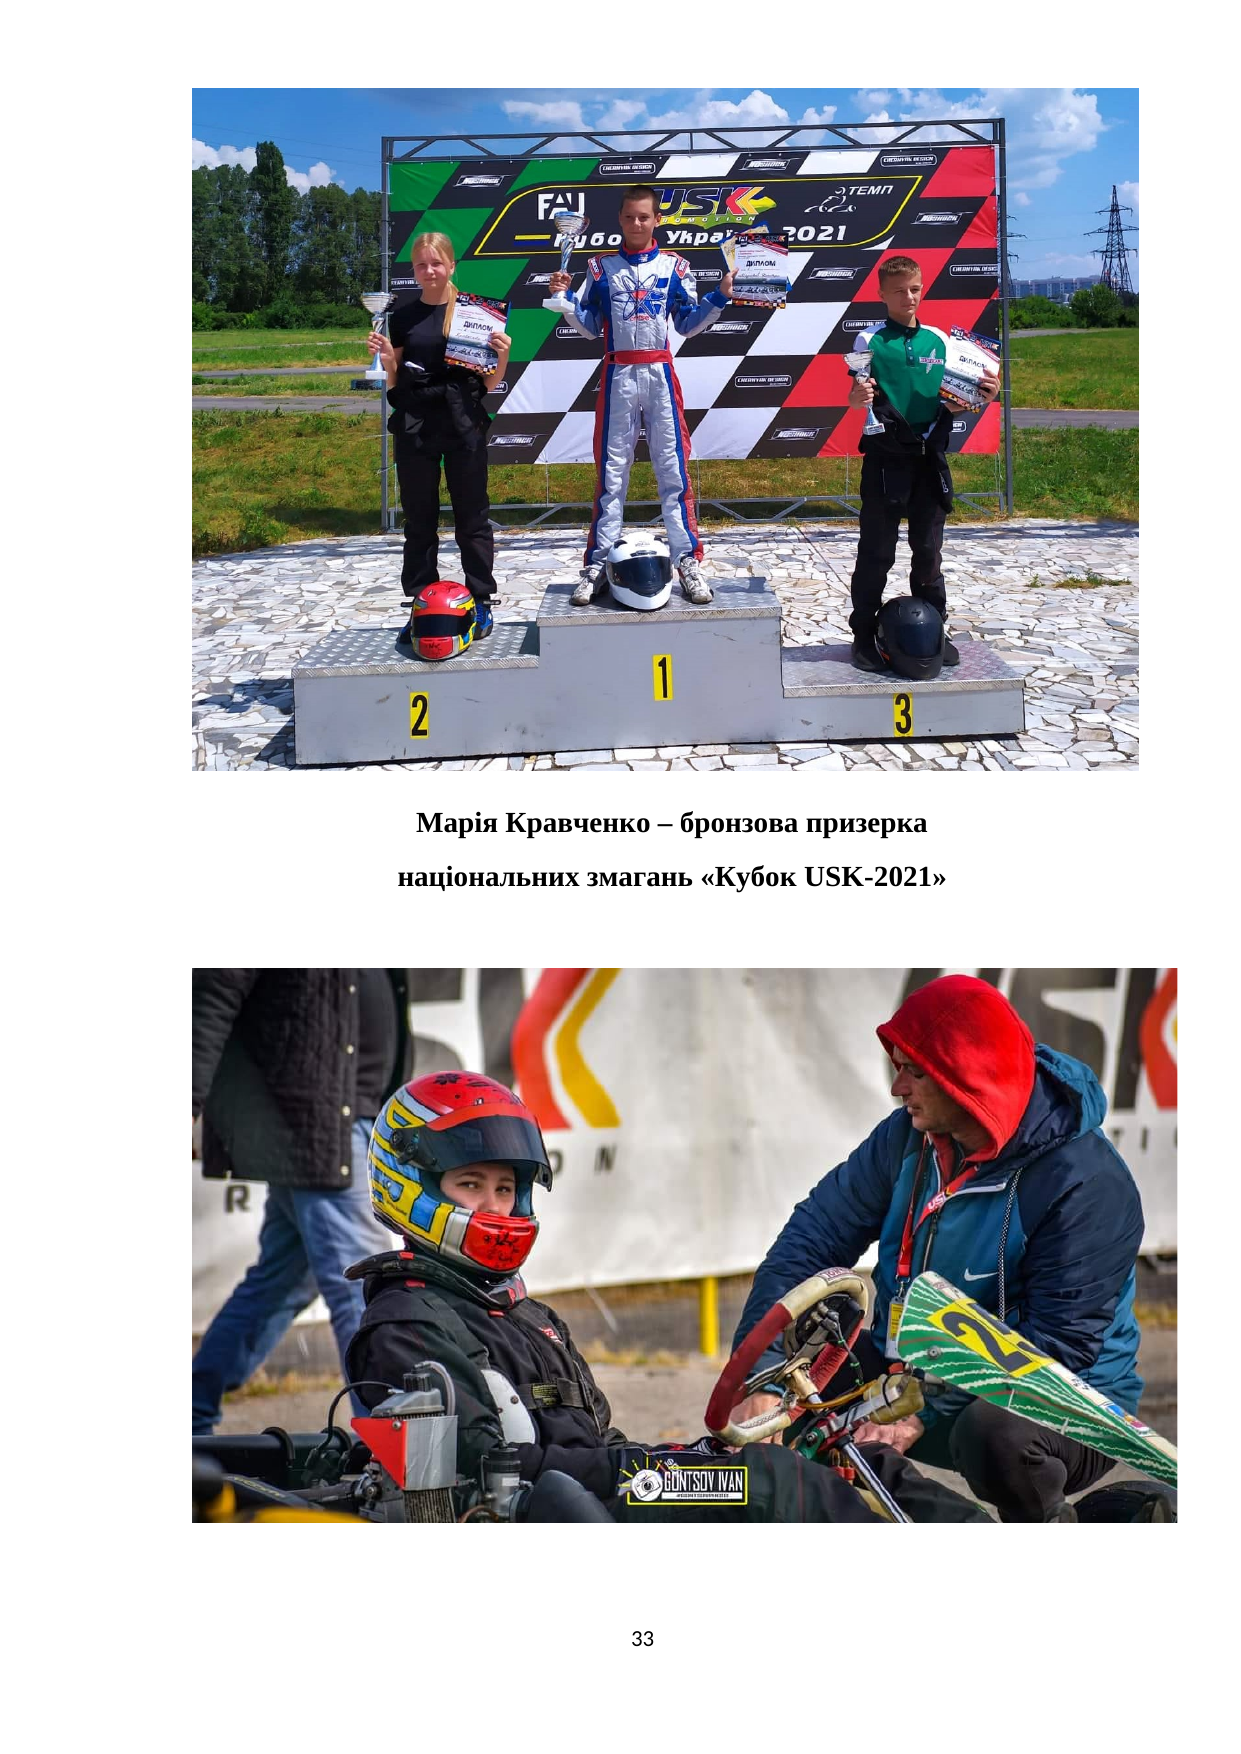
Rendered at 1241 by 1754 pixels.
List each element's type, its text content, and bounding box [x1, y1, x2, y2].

text Марія Кравченко – бронзова призерка [133, 805, 1152, 838]
picture [192, 968, 1178, 1523]
text національних змагань «Кубок USK-2021» [133, 859, 1152, 893]
picture [192, 88, 1139, 771]
